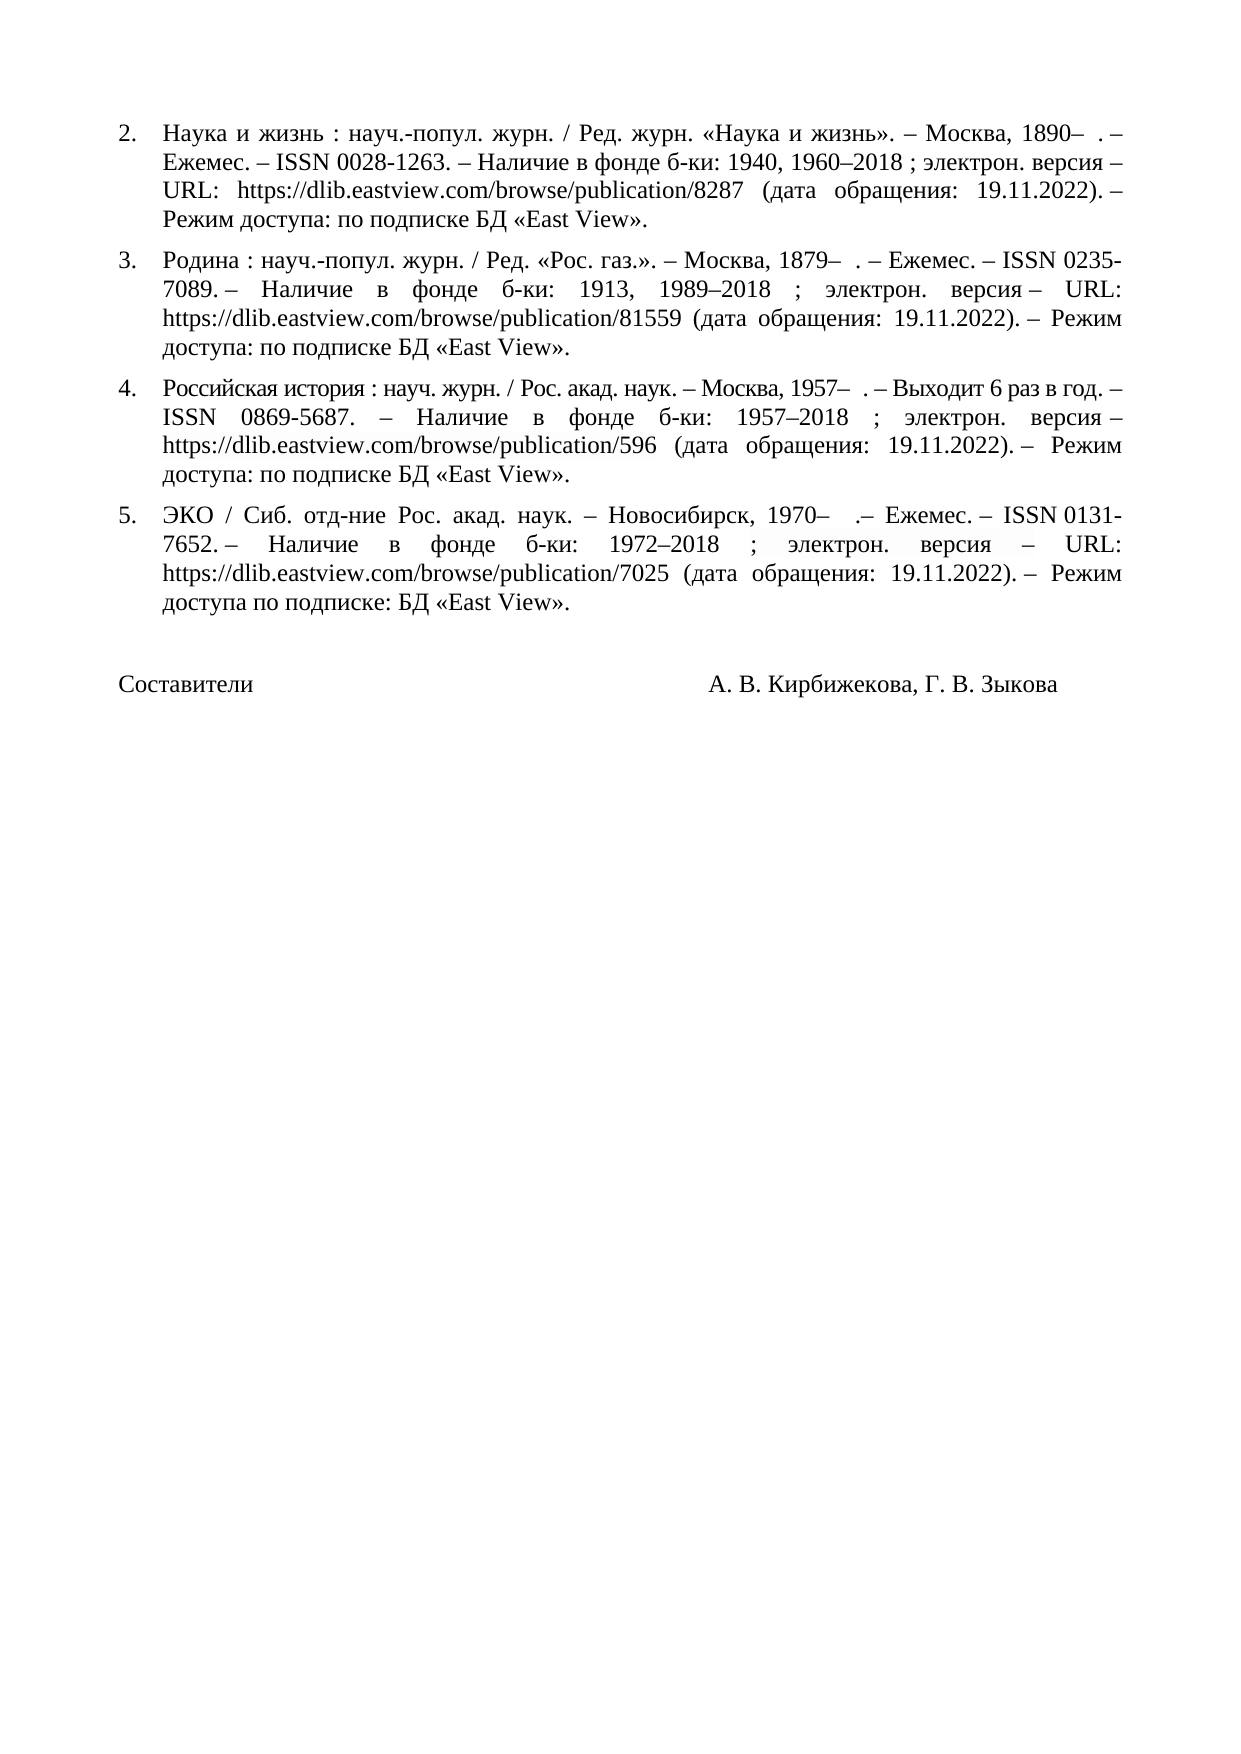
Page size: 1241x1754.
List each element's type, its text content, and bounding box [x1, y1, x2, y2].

text Составители А. В. Кирбижекова, Г. В. Зыкова [118, 669, 1122, 698]
list Российская история : науч. журн. / Рос. акад. наук. – Москва, 1957– . – Выходит 6 раз в год. – ISSN 0869-5687. – Наличие в фонде б-ки: 1957–2018 ; электрон. версия – https://dlib.eastview.com/browse/publication/596 (дата обращения: 19.11.2022). – Режим доступа: по подписке БД «East View». [118, 373, 1122, 488]
list ЭКО / Сиб. отд-ние Рос. акад. наук. – Новосибирск, 1970– .– Ежемес. – ISSN 0131-7652. – Наличие в фонде б-ки: 1972–2018 ; электрон. версия – URL: https://dlib.eastview.com/browse/publication/7025 (дата обращения: 19.11.2022). – Режим доступа по подписке: БД «East View». [118, 501, 1122, 616]
list Наука и жизнь : науч.-попул. журн. / Ред. журн. «Наука и жизнь». – Москва, 1890– . – Ежемес. – ISSN 0028-1263. – Наличие в фонде б-ки: 1940, 1960–2018 ; электрон. версия – URL: https://dlib.eastview.com/browse/publication/8287 (дата обращения: 19.11.2022). – Режим доступа: по подписке БД «East View». [118, 118, 1122, 233]
list Родина : науч.-попул. журн. / Ред. «Рос. газ.». – Москва, 1879– . – Ежемес. – ISSN 0235-7089. – Наличие в фонде б-ки: 1913, 1989–2018 ; электрон. версия – URL: https://dlib.eastview.com/browse/publication/81559 (дата обращения: 19.11.2022). – Режим доступа: по подписке БД «East View». [118, 246, 1122, 361]
